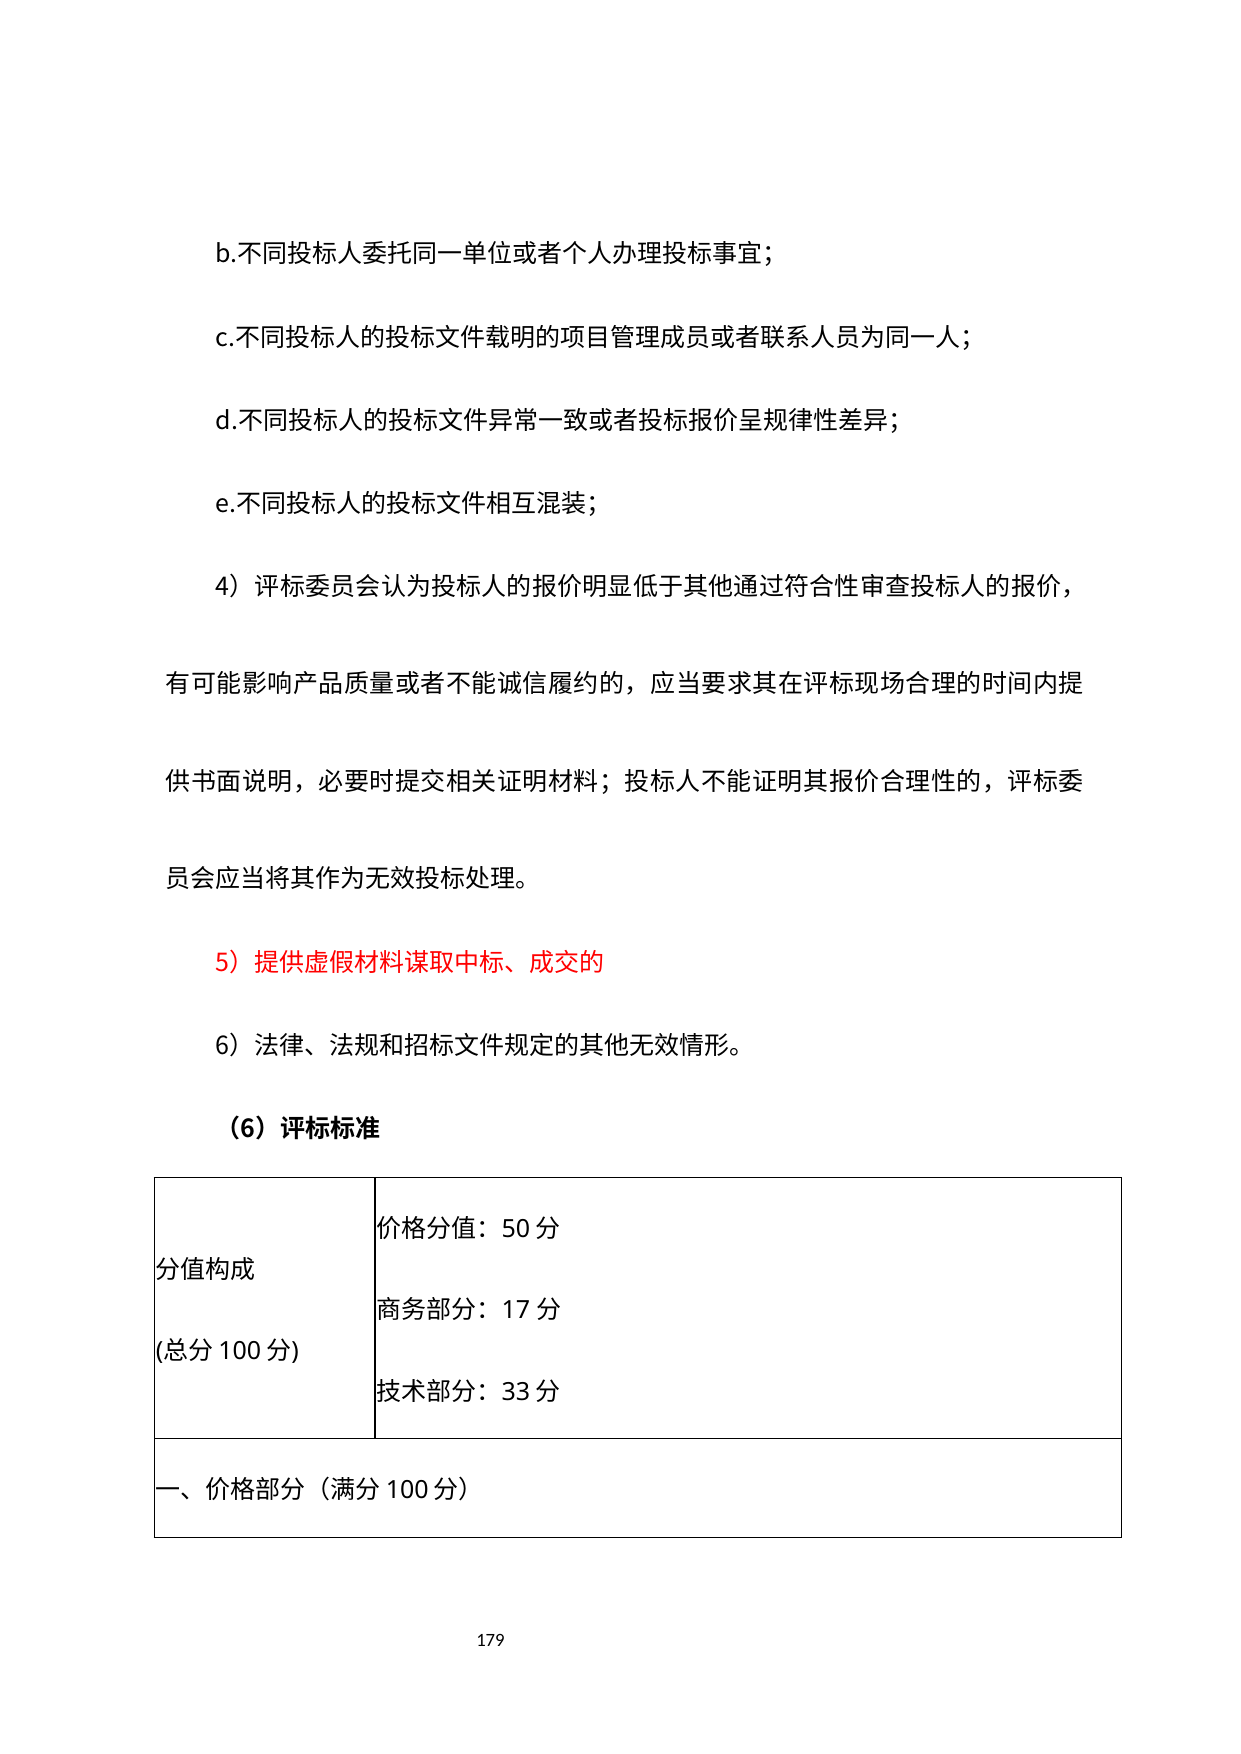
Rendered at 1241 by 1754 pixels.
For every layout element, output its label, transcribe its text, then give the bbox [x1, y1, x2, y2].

text d.不同投标人的投标文件异常一致或者投标报价呈规律性差异； [165, 386, 1087, 451]
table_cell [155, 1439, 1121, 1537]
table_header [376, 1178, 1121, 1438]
text b.不同投标人委托同一单位或者个人办理投标事宜； [165, 219, 1087, 284]
text 5）提供虚假材料谋取中标、成交的 [215, 928, 1087, 993]
text 4）评标委员会认为投标人的报价明显低于其他通过符合性审查投标人的报价，有可能影响产品质量或者不能诚信履约的，应当要求其在评标现场合理的时间内提供书面说明，必要时提交相关证明材料；投标人不能证明其报价合理性的，评标委员会应当将其作为无效投标处理。 [165, 552, 1087, 909]
text c.不同投标人的投标文件载明的项目管理成员或者联系人员为同一人； [165, 303, 1087, 368]
text （6）评标标准 [165, 1094, 1087, 1159]
text e.不同投标人的投标文件相互混装； [165, 469, 1087, 534]
text 6）法律、法规和招标文件规定的其他无效情形。 [165, 1011, 1087, 1076]
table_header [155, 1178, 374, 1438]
